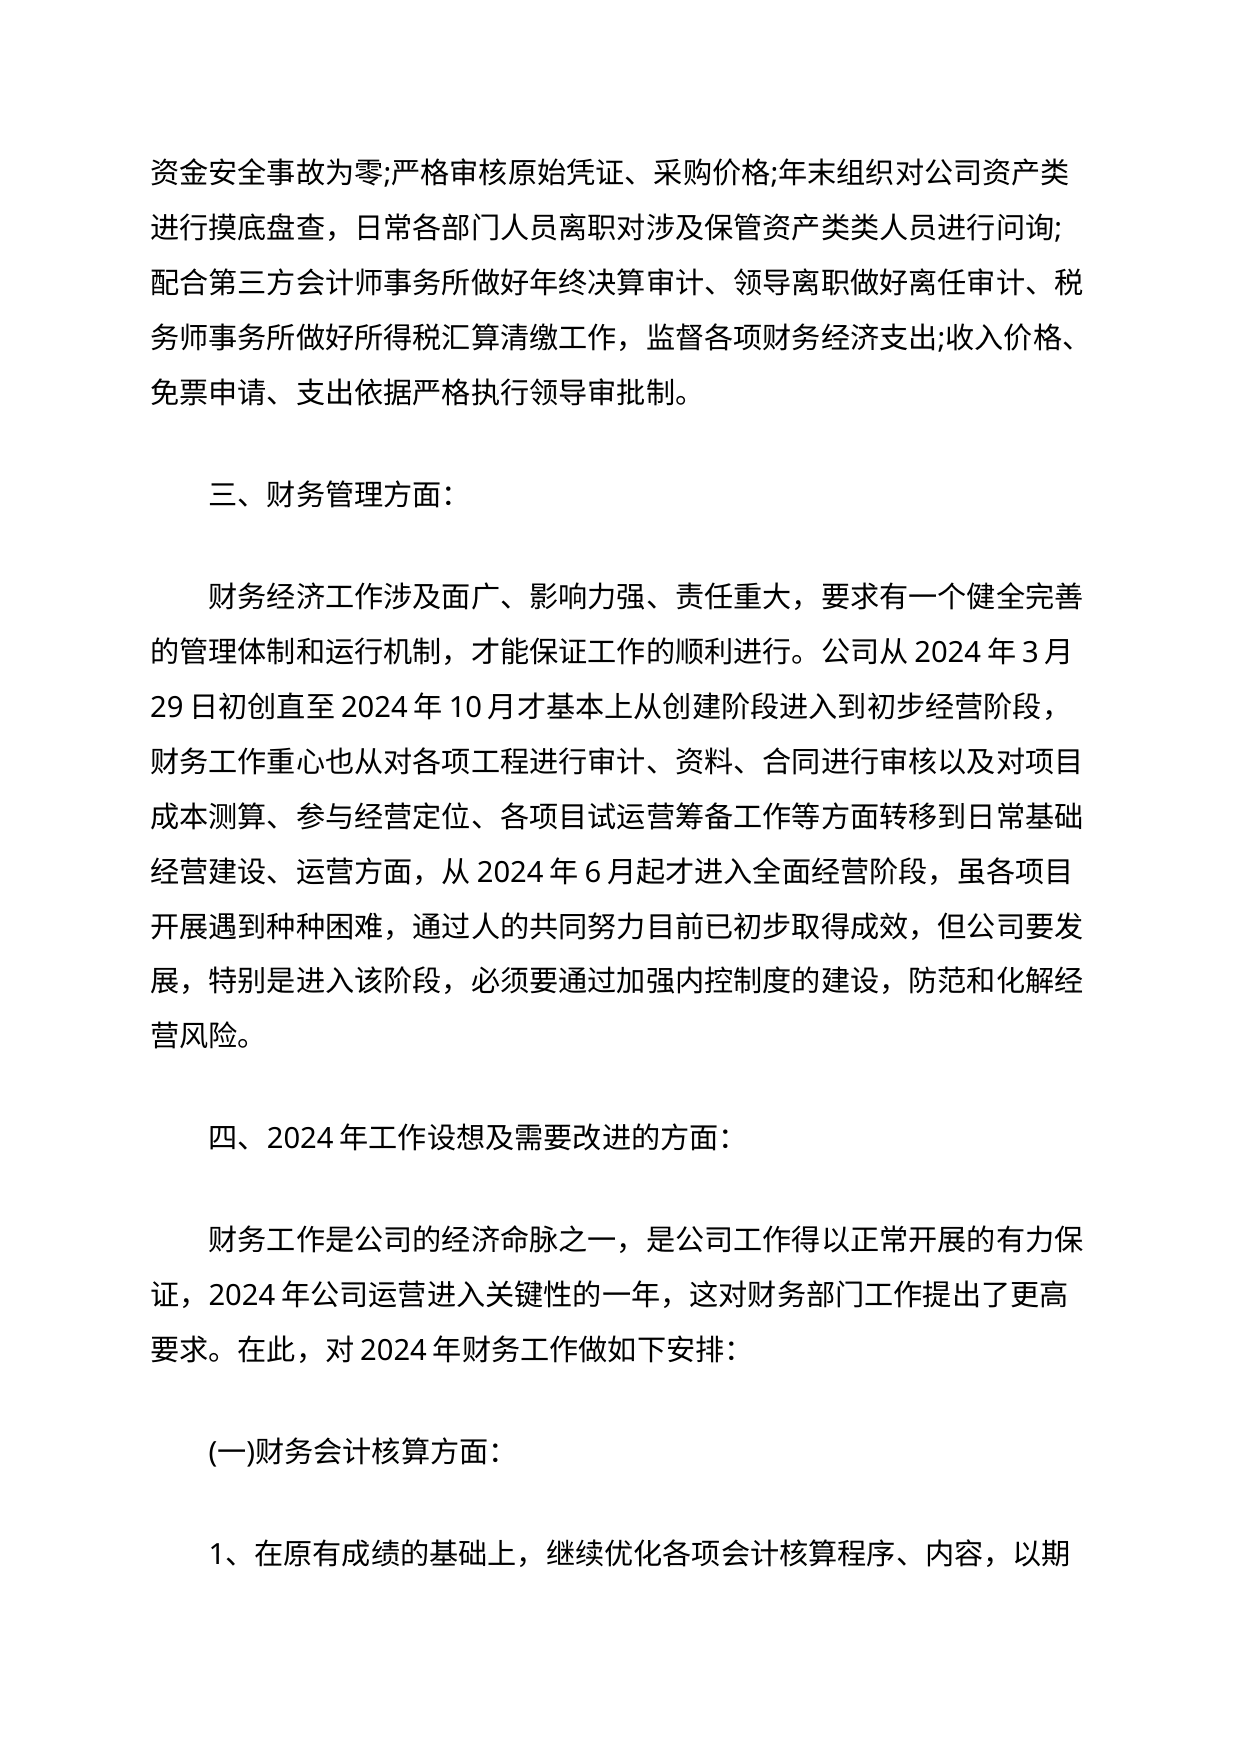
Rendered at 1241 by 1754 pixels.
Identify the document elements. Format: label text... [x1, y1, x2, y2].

text 三、财务管理方面： [150, 472, 1090, 514]
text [150, 1531, 1090, 1573]
text (一)财务会计核算方面： [150, 1428, 1090, 1471]
text 财务经济工作涉及面广、影响力强、责任重大，要求有一个健全完善的管理体制和运行机制，才能保证工作的顺利进行。公司从2024年3月29日初创直至2024年10月才基本上从创建阶段进入到初步经营阶段，财务工作重心也从对各项工程进行审计、资料、合同进行审核以及对项目成本测算、参与经营定位、各项目试运营筹备工作等方面转移到日常基础经营建设、运营方面，从2024年6月起才进入全面经营阶段，虽各项目开展遇到种种困难，通过人的共同努力目前已初步取得成效，但公司要发展，特别是进入该阶段，必须要通过加强内控制度的建设，防范和化解经营风险。 [150, 573, 1090, 1055]
text 四、2024年工作设想及需要改进的方面： [150, 1115, 1090, 1157]
text 财务工作是公司的经济命脉之一，是公司工作得以正常开展的有力保证，2024年公司运营进入关键性的一年，这对财务部门工作提出了更高要求。在此，对2024年财务工作做如下安排： [150, 1217, 1090, 1369]
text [150, 150, 1090, 412]
